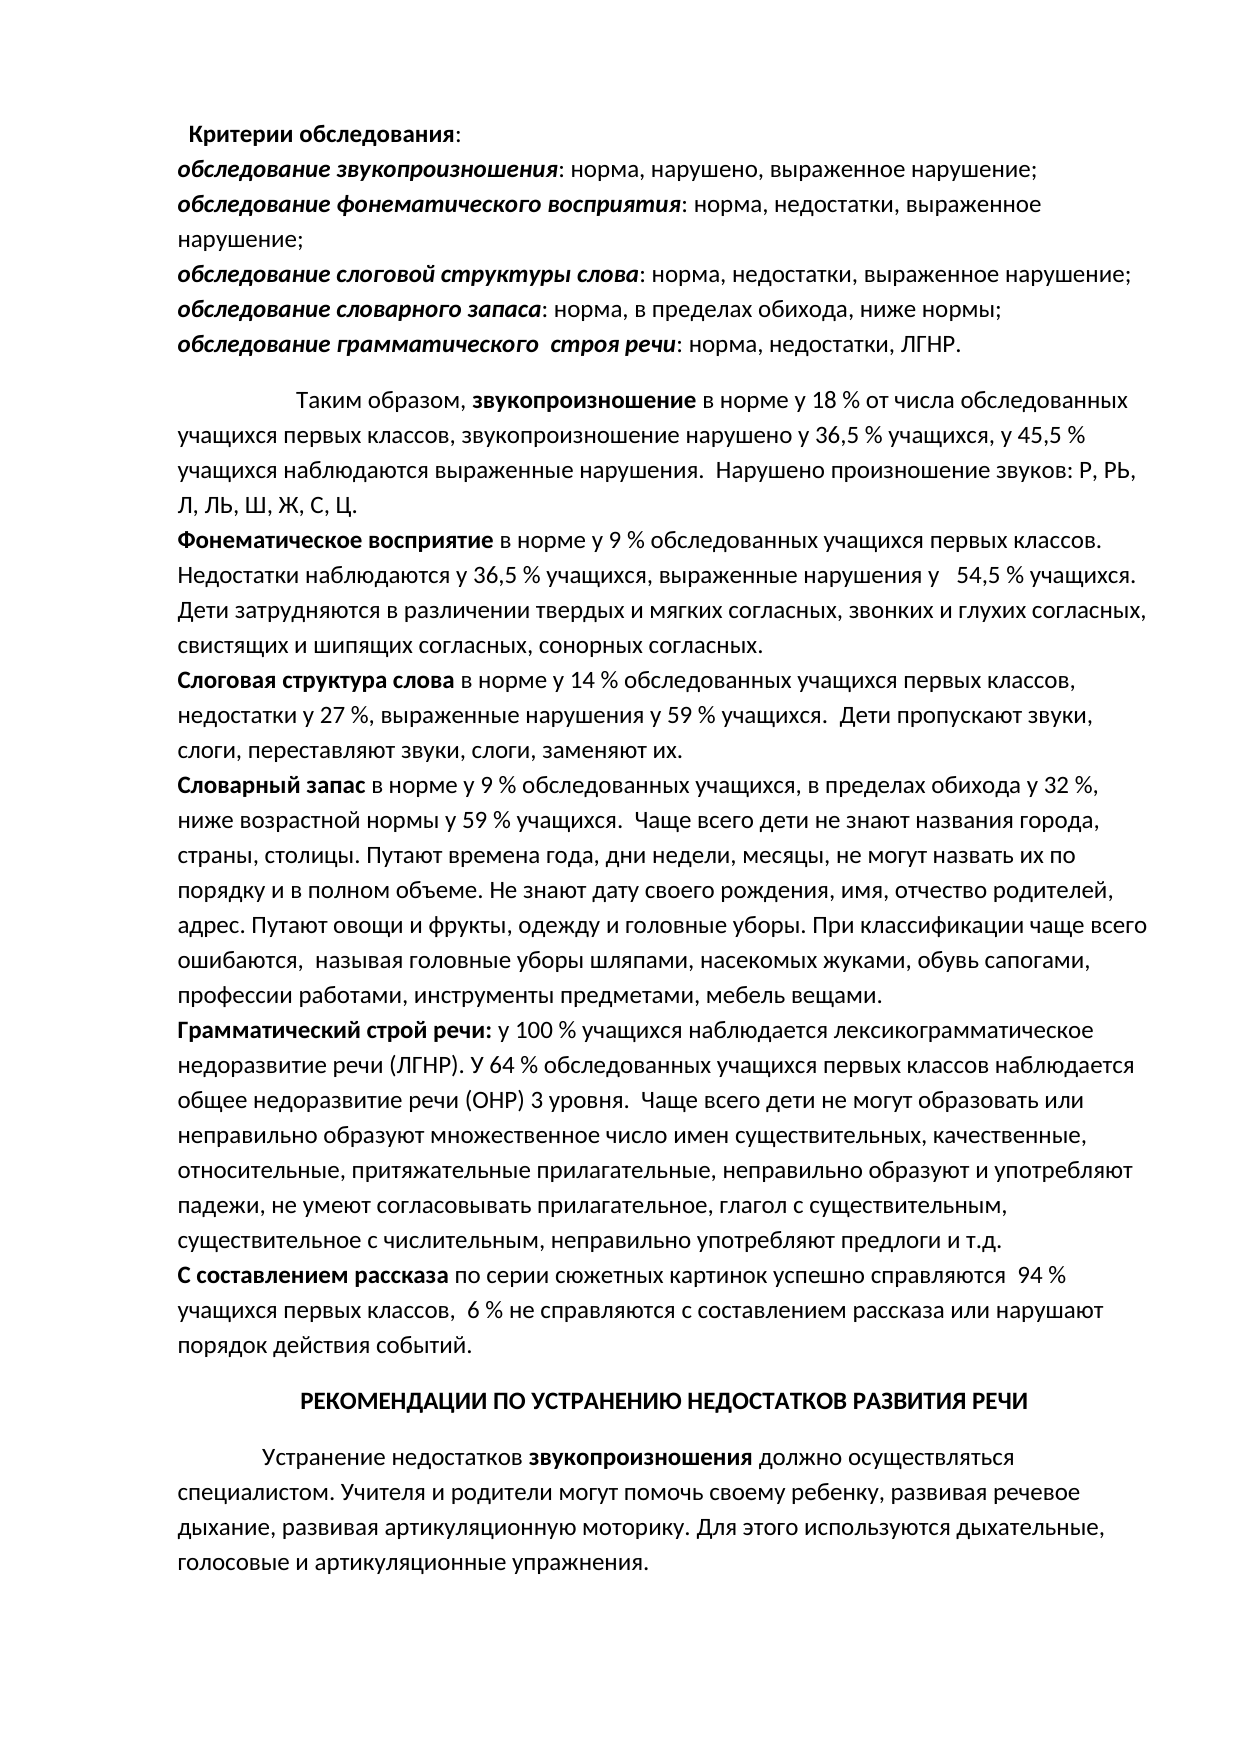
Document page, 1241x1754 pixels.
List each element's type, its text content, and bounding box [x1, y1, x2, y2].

text Критерии обследования: обследование звукопроизношения: норма, нарушено, выраженное нарушение; обследование фонематического восприятия: норма, недостатки, выраженное нарушение; обследование слоговой структуры слова: норма, недостатки, выраженное нарушение; обследование словарного запаса: норма, в пределах обихода, ниже нормы; обследование грамматического строя речи: норма, недостатки, ЛГНР. [177, 118, 1152, 359]
text Устранение недостатков звукопроизношения должно осуществляться специалистом. Учителя и родители могут помочь своему ребенку, развивая речевое дыхание, развивая артикуляционную моторику. Для этого используются дыхательные, голосовые и артикуляционные упражнения. [177, 1441, 1152, 1576]
text Таким образом, звукопроизношение в норме у 18 % от числа обследованных учащихся первых классов, звукопроизношение нарушено у 36,5 % учащихся, у 45,5 % учащихся наблюдаются выраженные нарушения. Нарушено произношение звуков: Р, РЬ, Л, ЛЬ, Ш, Ж, С, Ц. Фонематическое восприятие в норме у 9 % обследованных учащихся первых классов. Недостатки наблюдаются у 36,5 % учащихся, выраженные нарушения у 54,5 % учащихся. Дети затрудняются в различении твердых и мягких согласных, звонких и глухих согласных, свистящих и шипящих согласных, сонорных согласных. Слоговая структура слова в норме у 14 % обследованных учащихся первых классов, недостатки у 27 %, выраженные нарушения у 59 % учащихся. Дети пропускают звуки, слоги, переставляют звуки, слоги, заменяют их. Словарный запас в норме у 9 % обследованных учащихся, в пределах обихода у 32 %, ниже возрастной нормы у 59 % учащихся. Чаще всего дети не знают названия города, страны, столицы. Путают времена года, дни недели, месяцы, не могут назвать их по порядку и в полном объеме. Не знают дату своего рождения, имя, отчество родителей, адрес. Путают овощи и фрукты, одежду и головные уборы. При классификации чаще всего ошибаются, называя головные уборы шляпами, насекомых жуками, обувь сапогами, профессии работами, инструменты предметами, мебель вещами. Грамматический строй речи: у 100 % учащихся наблюдается лексикограмматическое недоразвитие речи (ЛГНР). У 64 % обследованных учащихся первых классов наблюдается общее недоразвитие речи (ОНР) 3 уровня. Чаще всего дети не могут образовать или неправильно образуют множественное число имен существительных, качественные, относительные, притяжательные прилагательные, неправильно образуют и употребляют падежи, не умеют согласовывать прилагательное, глагол с существительным, существительное с числительным, неправильно употребляют предлоги и т.д. С составлением рассказа по серии сюжетных картинок успешно справляются 94 % учащихся первых классов, 6 % не справляются с составлением рассказа или нарушают порядок действия событий. [177, 384, 1152, 1359]
text РЕКОМЕНДАЦИИ ПО УСТРАНЕНИЮ НЕДОСТАТКОВ РАЗВИТИЯ РЕЧИ [177, 1385, 1152, 1415]
